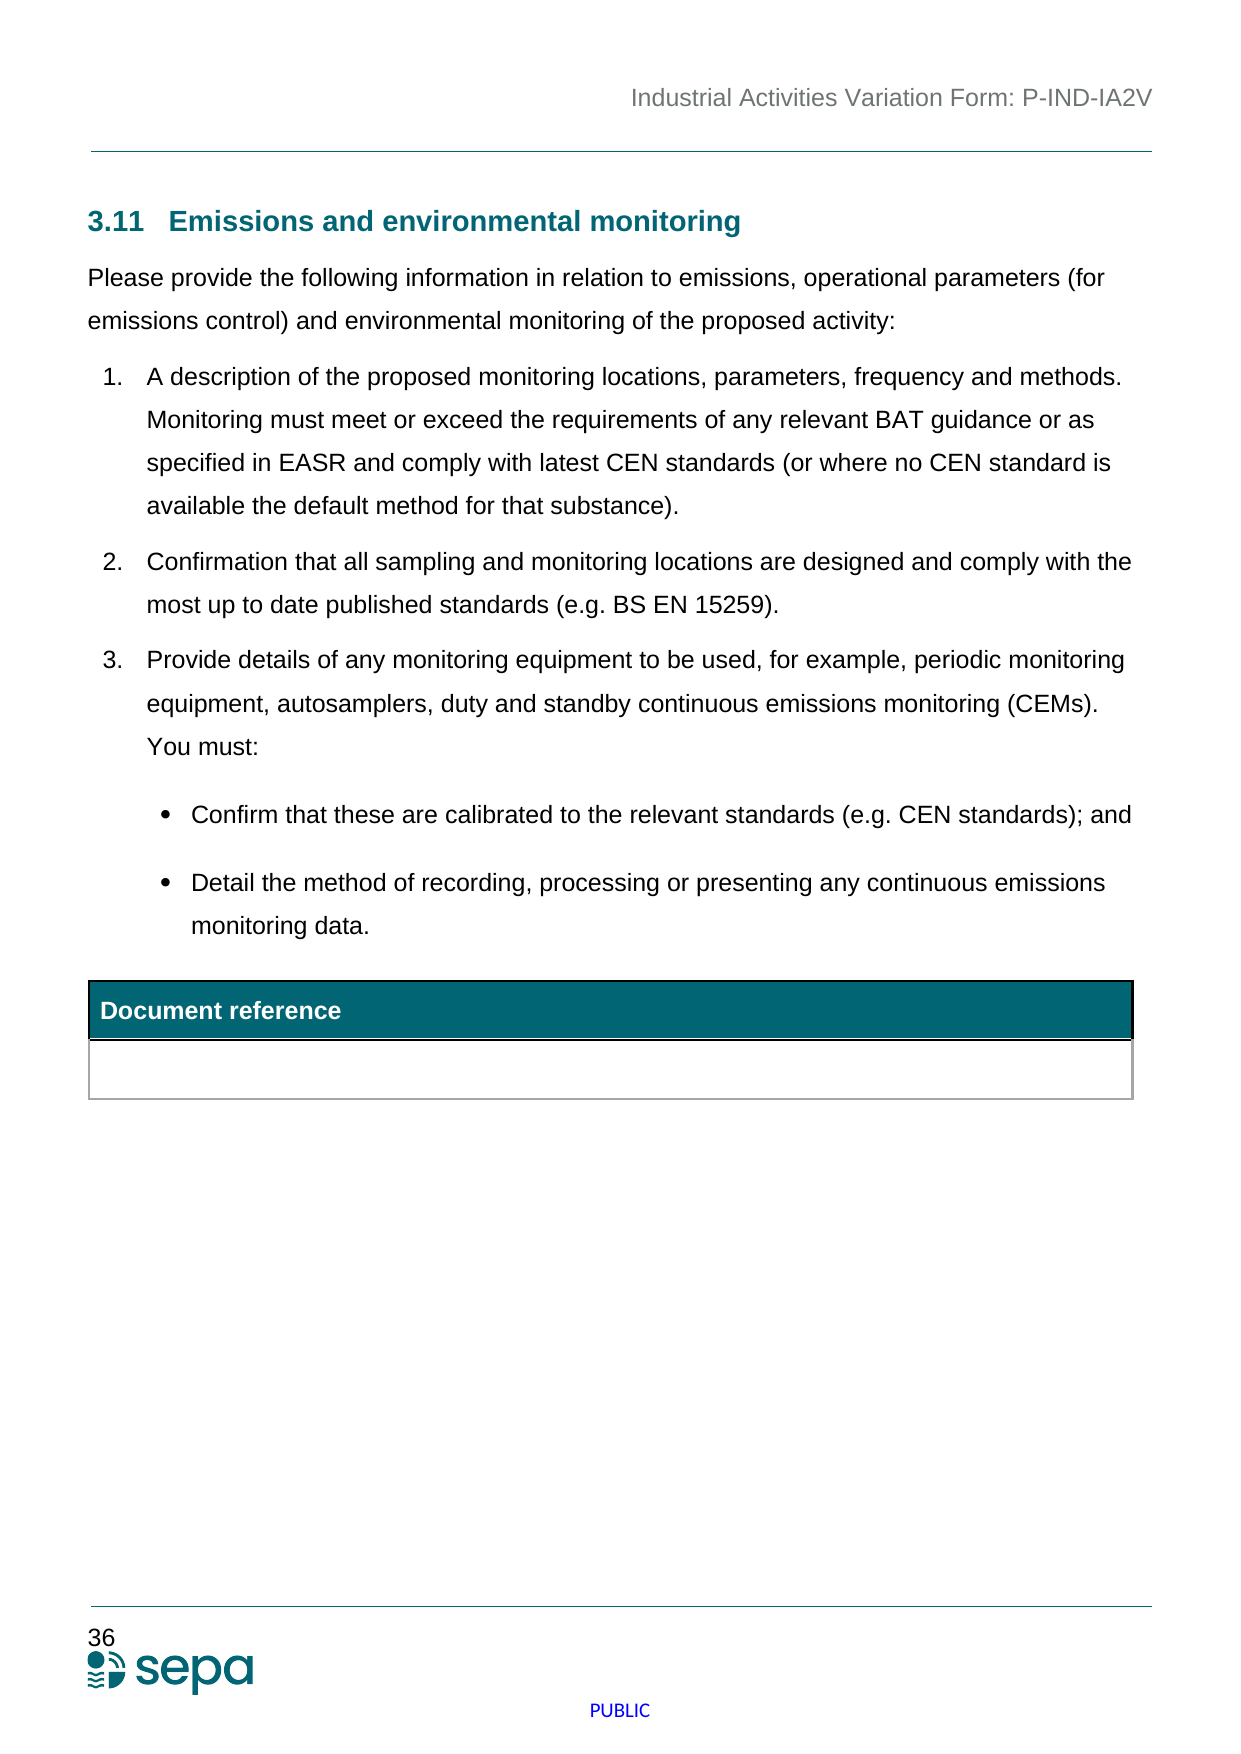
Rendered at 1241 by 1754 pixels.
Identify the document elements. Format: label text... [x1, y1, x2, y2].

list A description of the proposed monitoring locations, parameters, frequency and methods. Monitoring must meet or exceed the requirements of any relevant BAT guidance or as specified in EASR and comply with latest CEN standards (or where no CEN standard is available the default method for that substance). [102, 362, 1153, 520]
picture [87, 1651, 253, 1695]
text Please provide the following information in relation to emissions, operational parameters (for emissions control) and environmental monitoring of the proposed activity: [87, 263, 1153, 335]
list Provide details of any monitoring equipment to be used, for example, periodic monitoring equipment, autosamplers, duty and standby continuous emissions monitoring (CEMs). You must: [102, 646, 1153, 761]
list Confirm that these are calibrated to the relevant standards (e.g. CEN standards); and [161, 800, 1153, 829]
table_cell [90, 1041, 1131, 1098]
table_header Document reference [90, 982, 1131, 1038]
list Confirmation that all sampling and monitoring locations are designed and comply with the most up to date published standards (e.g. BS EN 15259). [102, 547, 1153, 619]
list Detail the method of recording, processing or presenting any continuous emissions monitoring data. [161, 868, 1153, 940]
subtitle 3.11 Emissions and environmental monitoring [87, 204, 1153, 238]
